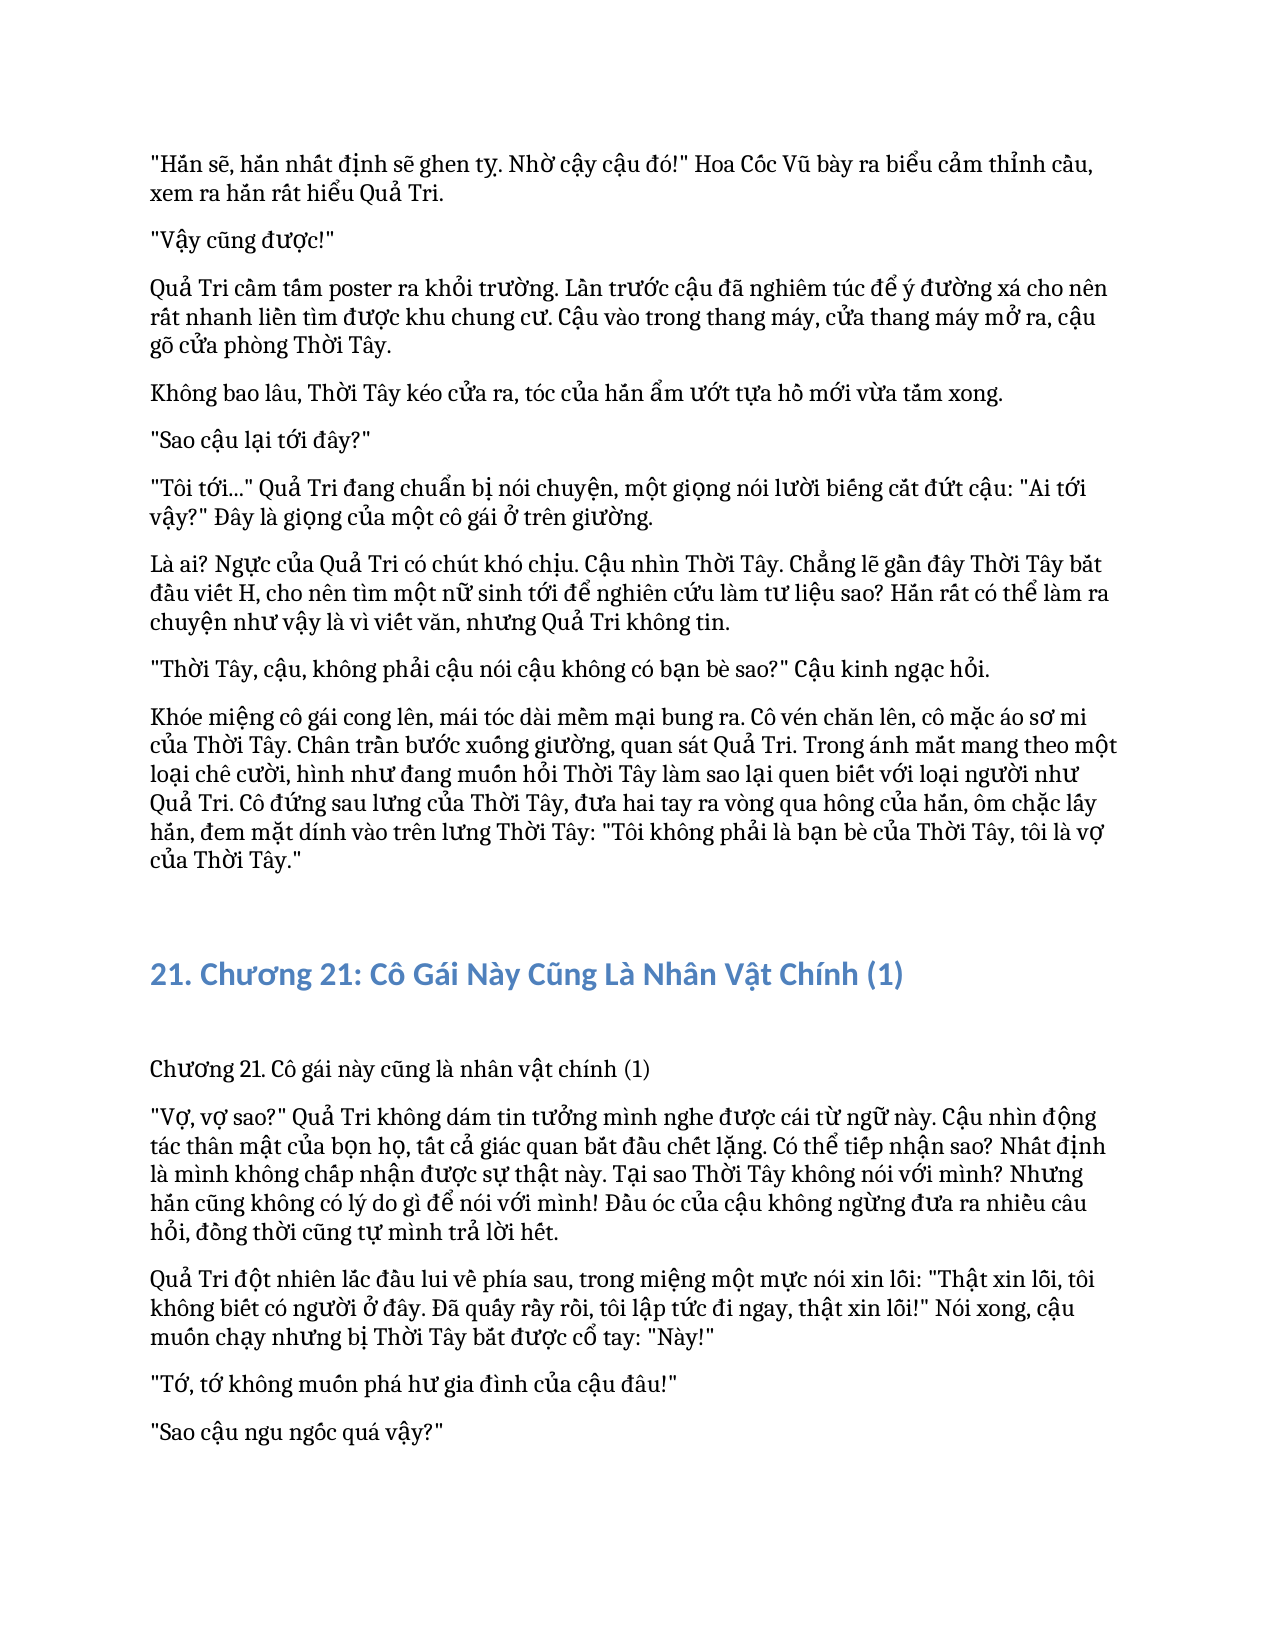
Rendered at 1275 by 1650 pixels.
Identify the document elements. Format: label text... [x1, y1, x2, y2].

text Là ai? Ngực của Quả Tri có chút khó chịu. Cậu nhìn Thời Tây. Chẳng lẽ gần đây Thời Tây bắt đầu viết H, cho nên tìm một nữ sinh tới để nghiên cứu làm tư liệu sao? Hắn rất có thể làm ra chuyện như vậy là vì viết văn, nhưng Quả Tri không tin. [150, 550, 1125, 636]
text "Vợ, vợ sao?" Quả Tri không dám tin tưởng mình nghe được cái từ ngữ này. Cậu nhìn động tác thân mật của bọn họ, tất cả giác quan bắt đầu chết lặng. Có thể tiếp nhận sao? Nhất định là mình không chấp nhận được sự thật này. Tại sao Thời Tây không nói với mình? Nhưng hắn cũng không có lý do gì để nói với mình! Đầu óc của cậu không ngừng đưa ra nhiều câu hỏi, đồng thời cũng tự mình trả lời hết. [150, 1103, 1125, 1247]
text Không bao lâu, Thời Tây kéo cửa ra, tóc của hắn ẩm ướt tựa hồ mới vừa tắm xong. [150, 379, 1125, 407]
text "Vậy cũng được!" [150, 226, 1125, 255]
text "Sao cậu ngu ngốc quá vậy?" [150, 1418, 1125, 1447]
text "Hắn sẽ, hắn nhất định sẽ ghen tỵ. Nhờ cậy cậu đó!" Hoa Cốc Vũ bày ra biểu cảm thỉnh cầu, xem ra hắn rất hiểu Quả Tri. [150, 150, 1125, 207]
text Khóe miệng cô gái cong lên, mái tóc dài mềm mại bung ra. Cô vén chăn lên, cô mặc áo sơ mi của Thời Tây. Chân trần bước xuống giường, quan sát Quả Tri. Trong ánh mắt mang theo một loại chê cười, hình như đang muốn hỏi Thời Tây làm sao lại quen biết với loại người như Quả Tri. Cô đứng sau lưng của Thời Tây, đưa hai tay ra vòng qua hông của hắn, ôm chặc lấy hắn, đem mặt dính vào trên lưng Thời Tây: "Tôi không phải là bạn bè của Thời Tây, tôi là vợ của Thời Tây." [150, 702, 1125, 932]
text Chương 21. Cô gái này cũng là nhân vật chính (1) [150, 998, 1125, 1084]
text "Sao cậu lại tới đây?" [150, 426, 1125, 455]
text "Thời Tây, cậu, không phải cậu nói cậu không có bạn bè sao?" Cậu kinh ngạc hỏi. [150, 655, 1125, 684]
text Quả Tri cầm tấm poster ra khỏi trường. Lần trước cậu đã nghiêm túc để ý đường xá cho nên rất nhanh liền tìm được khu chung cư. Cậu vào trong thang máy, cửa thang máy mở ra, cậu gõ cửa phòng Thời Tây. [150, 274, 1125, 360]
text "Tôi tới..." Quả Tri đang chuẩn bị nói chuyện, một giọng nói lười biếng cắt đứt cậu: "Ai tới vậy?" Đây là giọng của một cô gái ở trên giường. [150, 474, 1125, 531]
text Quả Tri đột nhiên lắc đầu lui về phía sau, trong miệng một mực nói xin lỗi: "Thật xin lỗi, tôi không biết có người ở đây. Đã quấy rầy rồi, tôi lập tức đi ngay, thật xin lỗi!" Nói xong, cậu muốn chạy nhưng bị Thời Tây bắt được cổ tay: "Này!" [150, 1265, 1125, 1352]
subtitle 21. Chương 21: Cô Gái Này Cũng Là Nhân Vật Chính (1) [150, 953, 1125, 994]
text "Tớ, tớ không muốn phá hư gia đình của cậu đâu!" [150, 1370, 1125, 1399]
